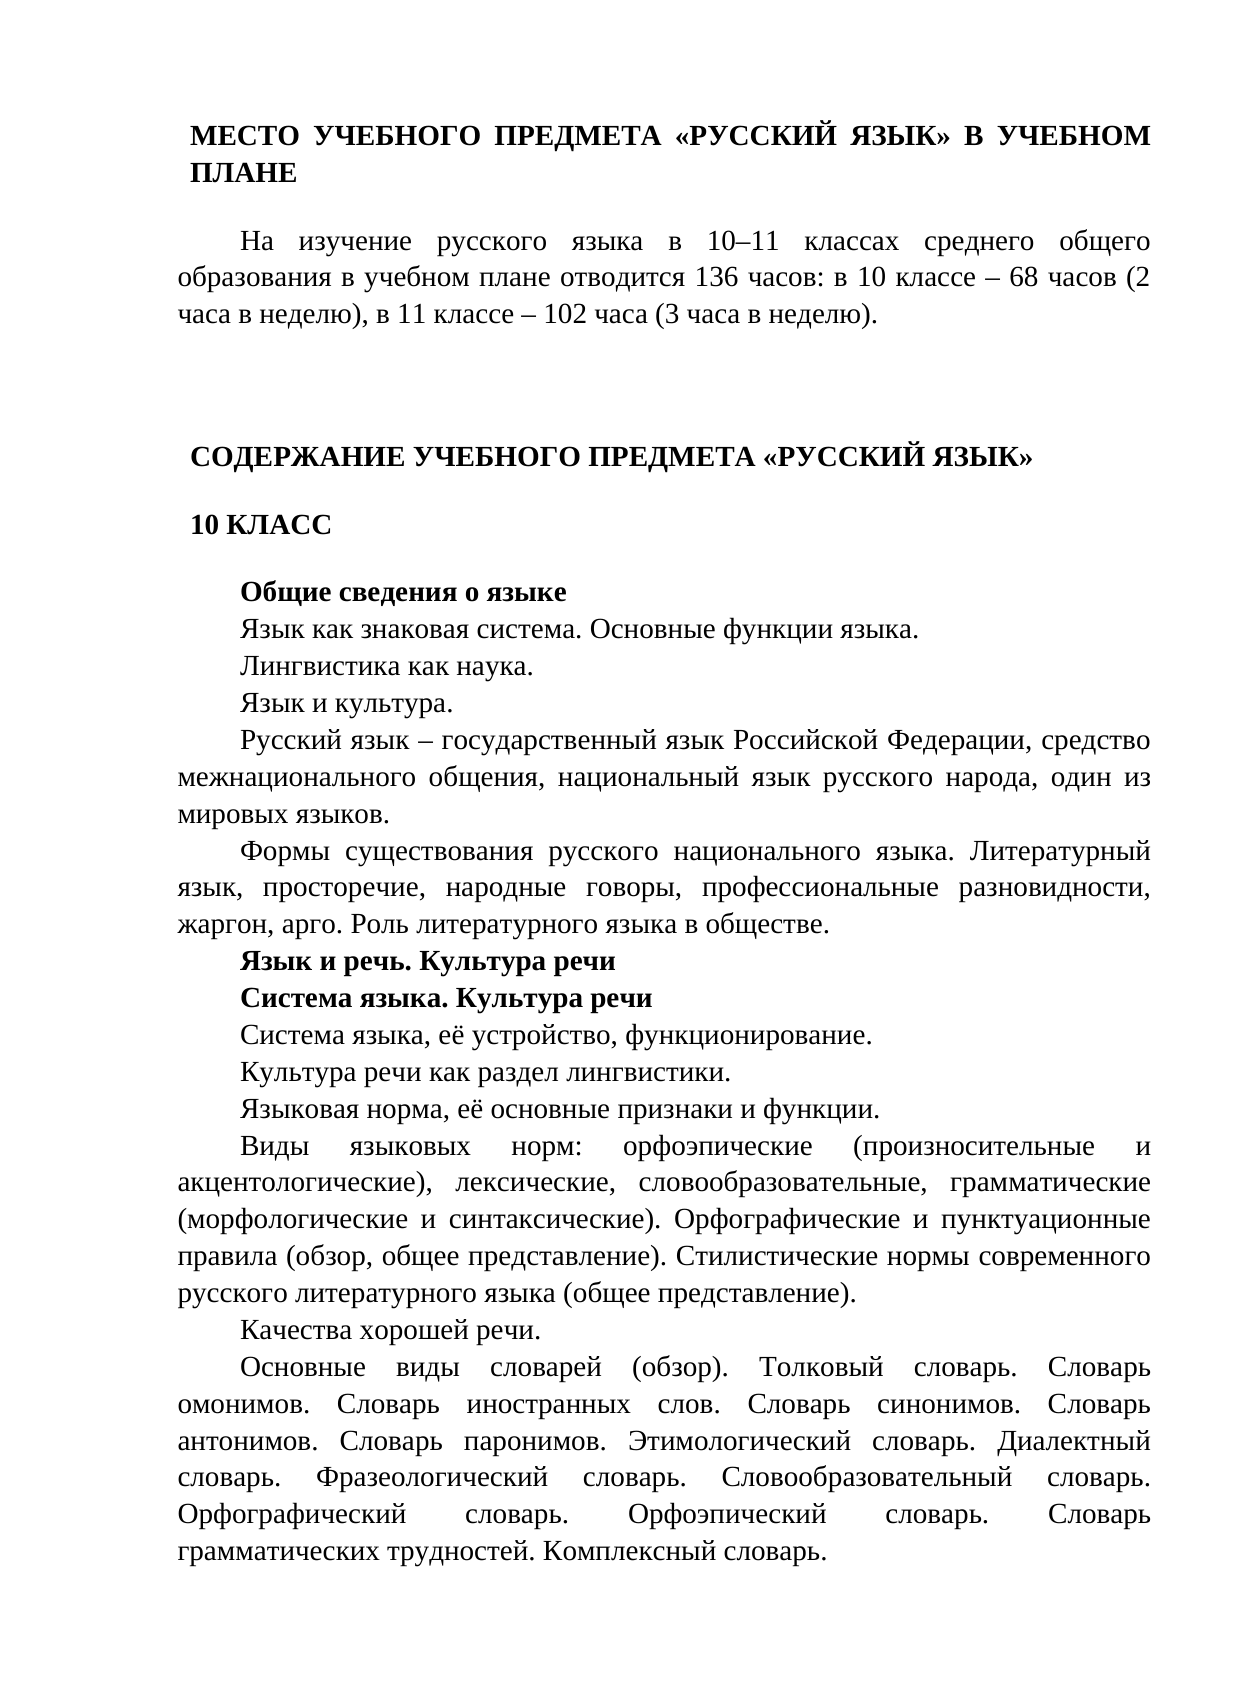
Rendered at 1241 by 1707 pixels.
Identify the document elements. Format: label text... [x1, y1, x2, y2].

text На изучение русского языка в 10–11 классах среднего общего образования в учебном плане отводится 136 часов: в 10 классе – 68 часов (2 часа в неделю), в 11 классе – 102 часа (3 часа в неделю). [177, 223, 1152, 330]
text Система языка, её устройство, функционирование. [177, 1017, 1152, 1051]
text Основные виды словарей (обзор). Толковый словарь. Словарь омонимов. Словарь иностранных слов. Словарь синонимов. Словарь антонимов. Словарь паронимов. Этимологический словарь. Диалектный словарь. Фразеологический словарь. Словообразовательный словарь. Орфографический словарь. Орфоэпический словарь. Словарь грамматических трудностей. Комплексный словарь. [177, 1349, 1152, 1567]
text Язык как знаковая система. Основные функции языка. [177, 611, 1152, 645]
text СОДЕРЖАНИЕ УЧЕБНОГО ПРЕДМЕТА «РУССКИЙ ЯЗЫК» [190, 439, 1152, 473]
text Система языка. Культура речи [177, 980, 1152, 1014]
text Язык и речь. Культура речи [177, 943, 1152, 977]
text Язык и культура. [177, 685, 1152, 719]
text Культура речи как раздел лингвистики. [177, 1054, 1152, 1087]
text Языковая норма, её основные признаки и функции. [177, 1091, 1152, 1124]
text Формы существования русского национального языка. Литературный язык, просторечие, народные говоры, профессиональные разновидности, жаргон, арго. Роль литературного языка в обществе. [177, 833, 1152, 940]
text 10 КЛАСС [190, 507, 1152, 540]
text Общие сведения о языке [177, 574, 1152, 608]
text Лингвистика как наука. [177, 648, 1152, 682]
text Русский язык – государственный язык Российской Федерации, средство межнационального общения, национальный язык русского народа, один из мировых языков. [177, 722, 1152, 829]
text Качества хорошей речи. [177, 1312, 1152, 1346]
text МЕСТО УЧЕБНОГО ПРЕДМЕТА «РУССКИЙ ЯЗЫК» В УЧЕБНОМ ПЛАНЕ [190, 118, 1152, 188]
text Виды языковых норм: орфоэпические (произносительные и акцентологические), лексические, словообразовательные, грамматические (морфологические и синтаксические). Орфографические и пунктуационные правила (обзор, общее представление). Стилистические нормы современного русского литературного языка (общее представление). [177, 1128, 1152, 1309]
